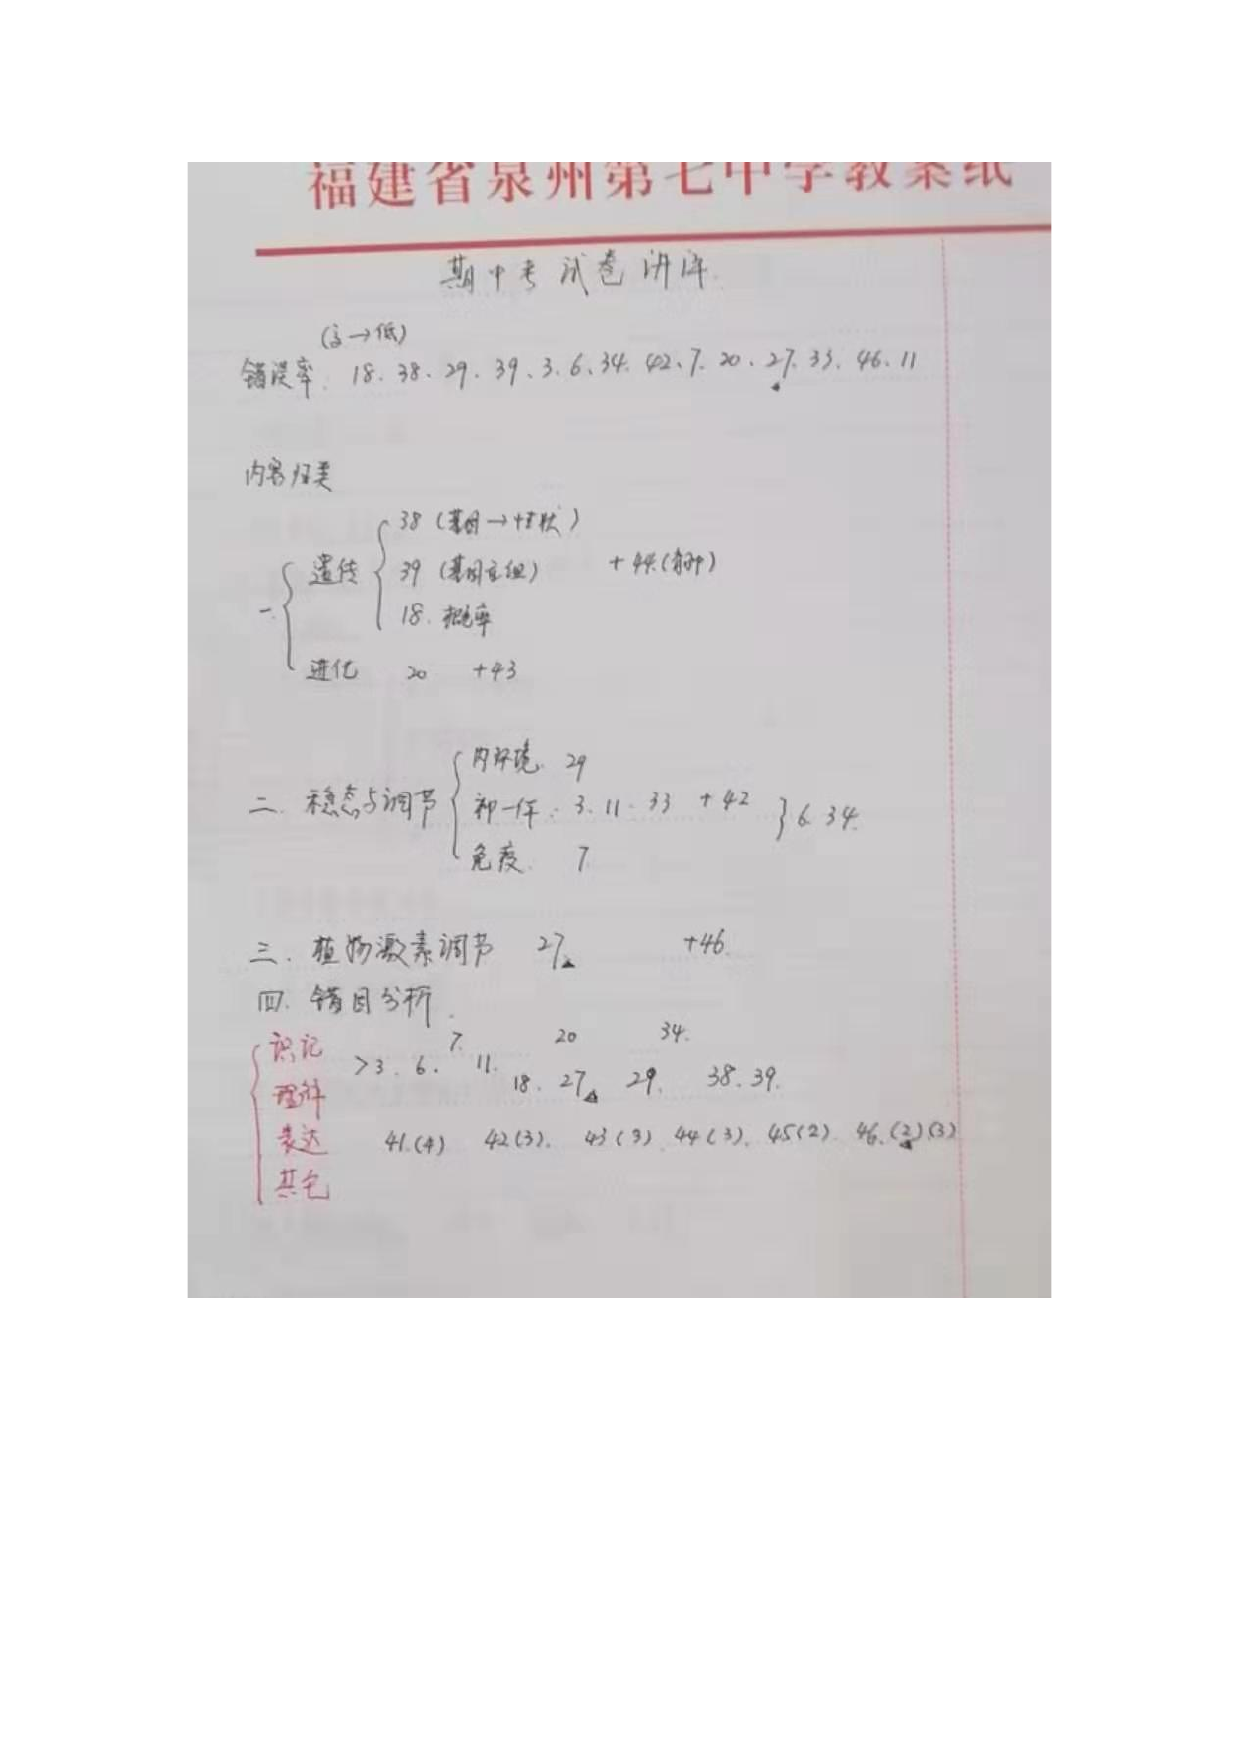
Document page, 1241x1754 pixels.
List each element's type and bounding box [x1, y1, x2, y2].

picture [187, 162, 1052, 1298]
